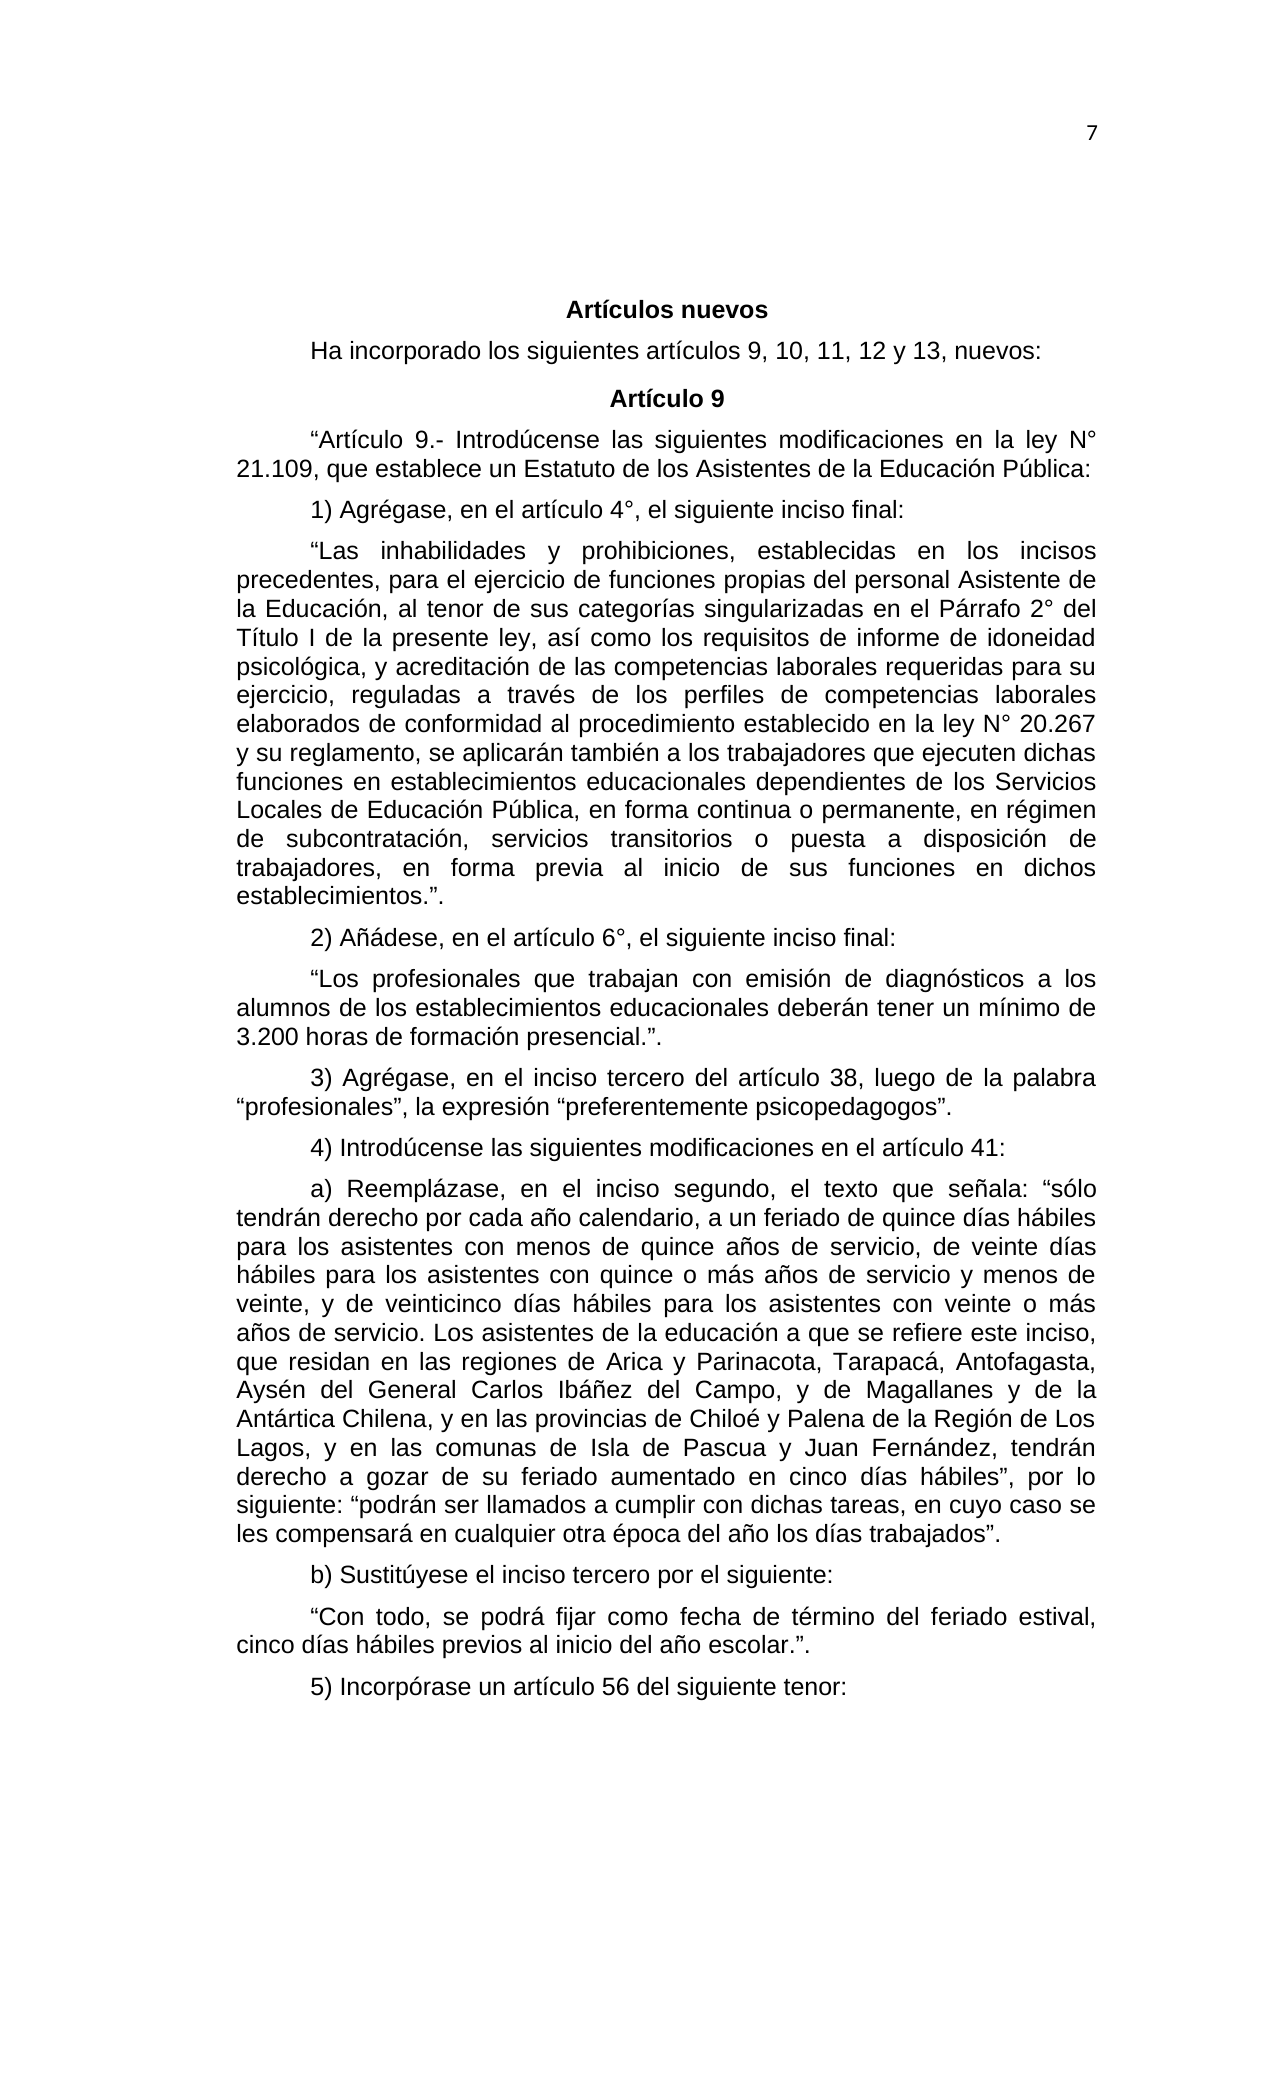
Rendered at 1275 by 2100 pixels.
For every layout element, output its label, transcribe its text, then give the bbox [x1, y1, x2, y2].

text 2) Añádese, en el artículo 6°, el siguiente inciso final: [236, 923, 1098, 952]
text “Con todo, se podrá fijar como fecha de término del feriado estival, cinco días hábiles previos al inicio del año escolar.”. [236, 1602, 1098, 1659]
text b) Sustitúyese el inciso tercero por el siguiente: [236, 1560, 1098, 1589]
text 5) Incorpórase un artículo 56 del siguiente tenor: [236, 1672, 1098, 1700]
text 1) Agrégase, en el artículo 4°, el siguiente inciso final: [236, 495, 1098, 524]
text Ha incorporado los siguientes artículos 9, 10, 11, 12 y 13, nuevos: [236, 337, 1098, 365]
text Artículos nuevos [236, 295, 1098, 324]
text 4) Introdúcense las siguientes modificaciones en el artículo 41: [236, 1133, 1098, 1162]
text “Las inhabilidades y prohibiciones, establecidas en los incisos precedentes, para el ejercicio de funciones propias del personal Asistente de la Educación, al tenor de sus categorías singularizadas en el Párrafo 2° del Título I de la presente ley, así como los requisitos de informe de idoneidad psicológica, y acreditación de las competencias laborales requeridas para su ejercicio, reguladas a través de los perfiles de competencias laborales elaborados de conformidad al procedimiento establecido en la ley N° 20.267 y su reglamento, se aplicarán también a los trabajadores que ejecuten dichas funciones en establecimientos educacionales dependientes de los Servicios Locales de Educación Pública, en forma continua o permanente, en régimen de subcontratación, servicios transitorios o puesta a disposición de trabajadores, en forma previa al inicio de sus funciones en dichos establecimientos.”. [236, 537, 1098, 910]
text Artículo 9 [236, 384, 1098, 413]
text “Los profesionales que trabajan con emisión de diagnósticos a los alumnos de los establecimientos educacionales deberán tener un mínimo de 3.200 horas de formación presencial.”. [236, 964, 1098, 1050]
text a) Reemplázase, en el inciso segundo, el texto que señala: “sólo tendrán derecho por cada año calendario, a un feriado de quince días hábiles para los asistentes con menos de quince años de servicio, de veinte días hábiles para los asistentes con quince o más años de servicio y menos de veinte, y de veinticinco días hábiles para los asistentes con veinte o más años de servicio. Los asistentes de la educación a que se refiere este inciso, que residan en las regiones de Arica y Parinacota, Tarapacá, Antofagasta, Aysén del General Carlos Ibáñez del Campo, y de Magallanes y de la Antártica Chilena, y en las provincias de Chiloé y Palena de la Región de Los Lagos, y en las comunas de Isla de Pascua y Juan Fernández, tendrán derecho a gozar de su feriado aumentado en cinco días hábiles”, por lo siguiente: “podrán ser llamados a cumplir con dichas tareas, en cuyo caso se les compensará en cualquier otra época del año los días trabajados”. [236, 1174, 1098, 1548]
text “Artículo 9.- Introdúcense las siguientes modificaciones en la ley N° 21.109, que establece un Estatuto de los Asistentes de la Educación Pública: [236, 425, 1098, 483]
text 3) Agrégase, en el inciso tercero del artículo 38, luego de la palabra “profesionales”, la expresión “preferentemente psicopedagogos”. [236, 1063, 1098, 1120]
